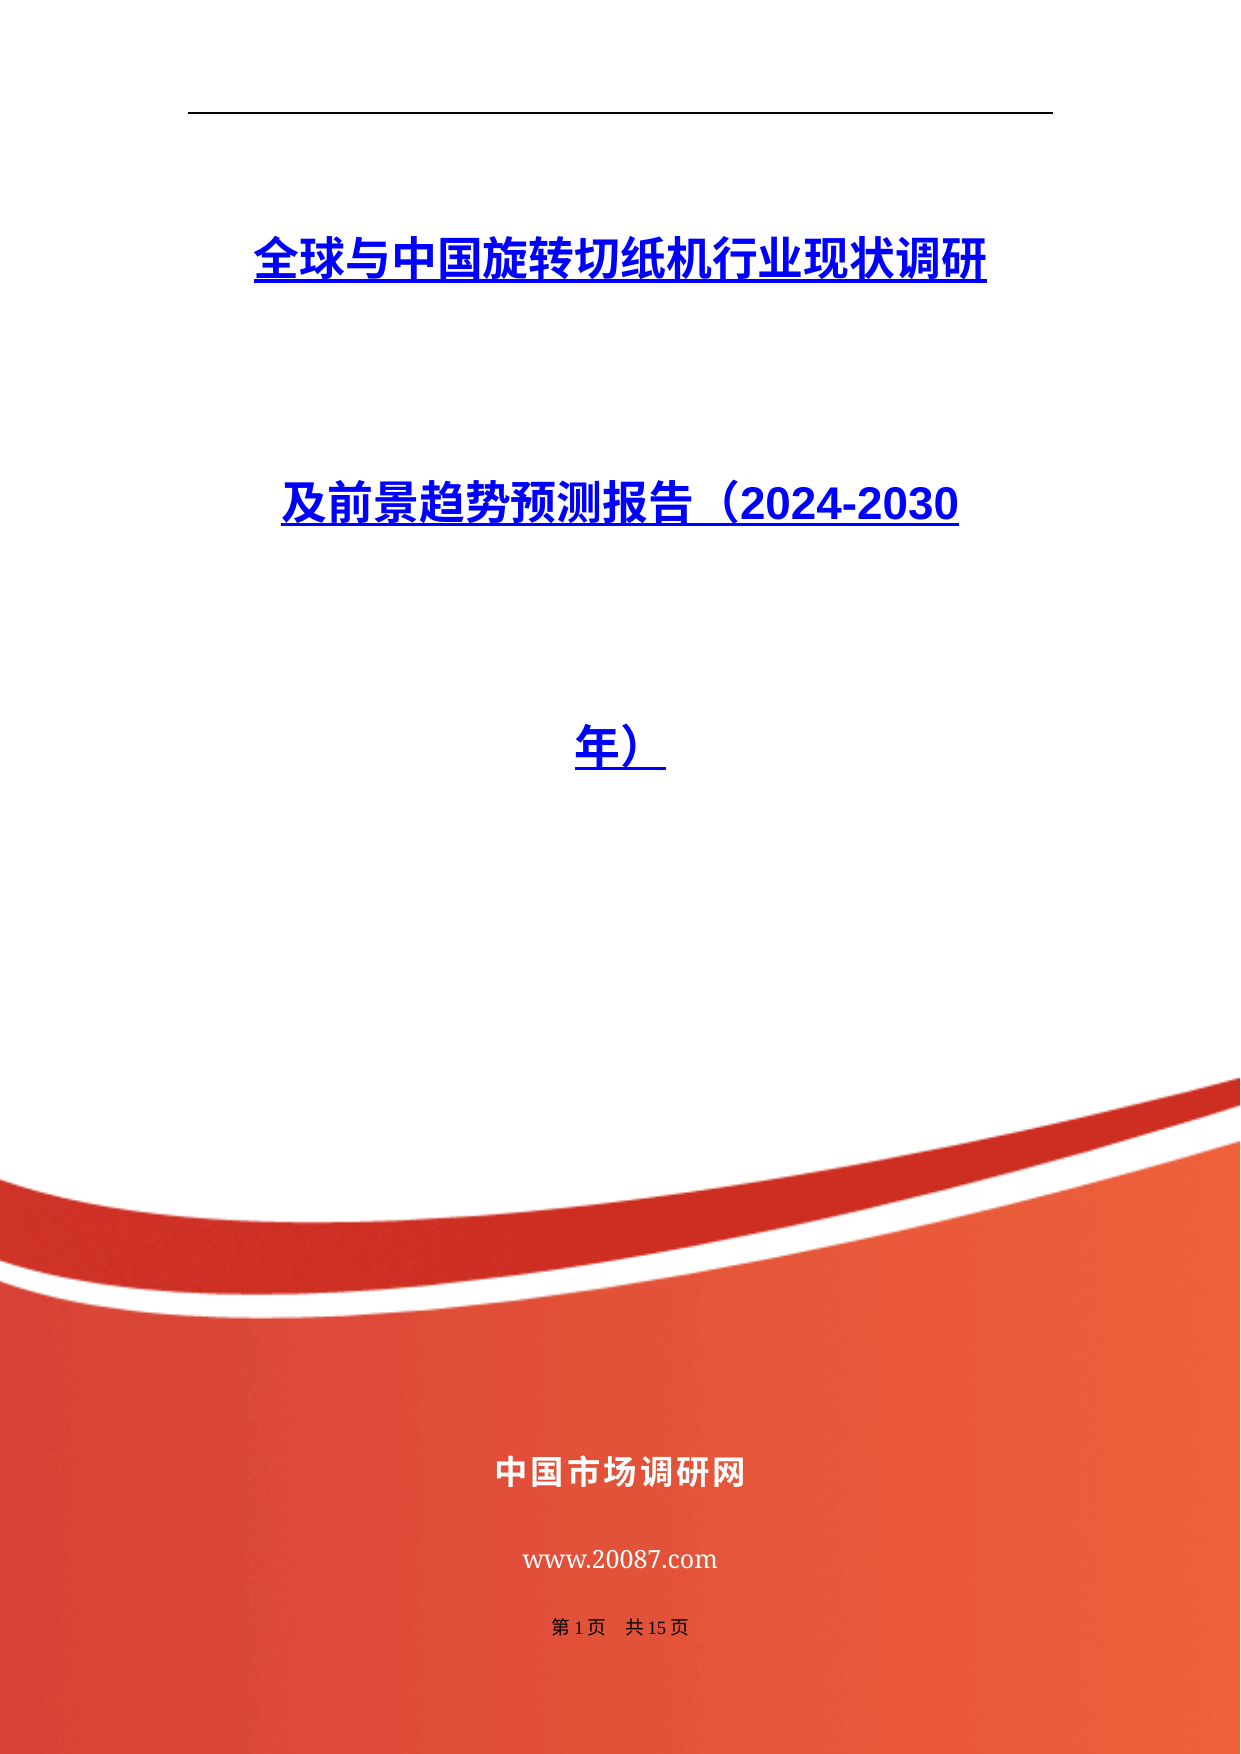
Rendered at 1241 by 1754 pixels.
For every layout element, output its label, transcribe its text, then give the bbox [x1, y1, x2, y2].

table_header 全球与中国旋转切纸机行业现状调研及前景趋势预测报告（2024-2030年） [188, 207, 1053, 871]
picture [0, 1006, 1241, 1754]
text www.20087.com [187, 1526, 1053, 1591]
subtitle 中国市场调研网 [187, 1437, 1053, 1502]
